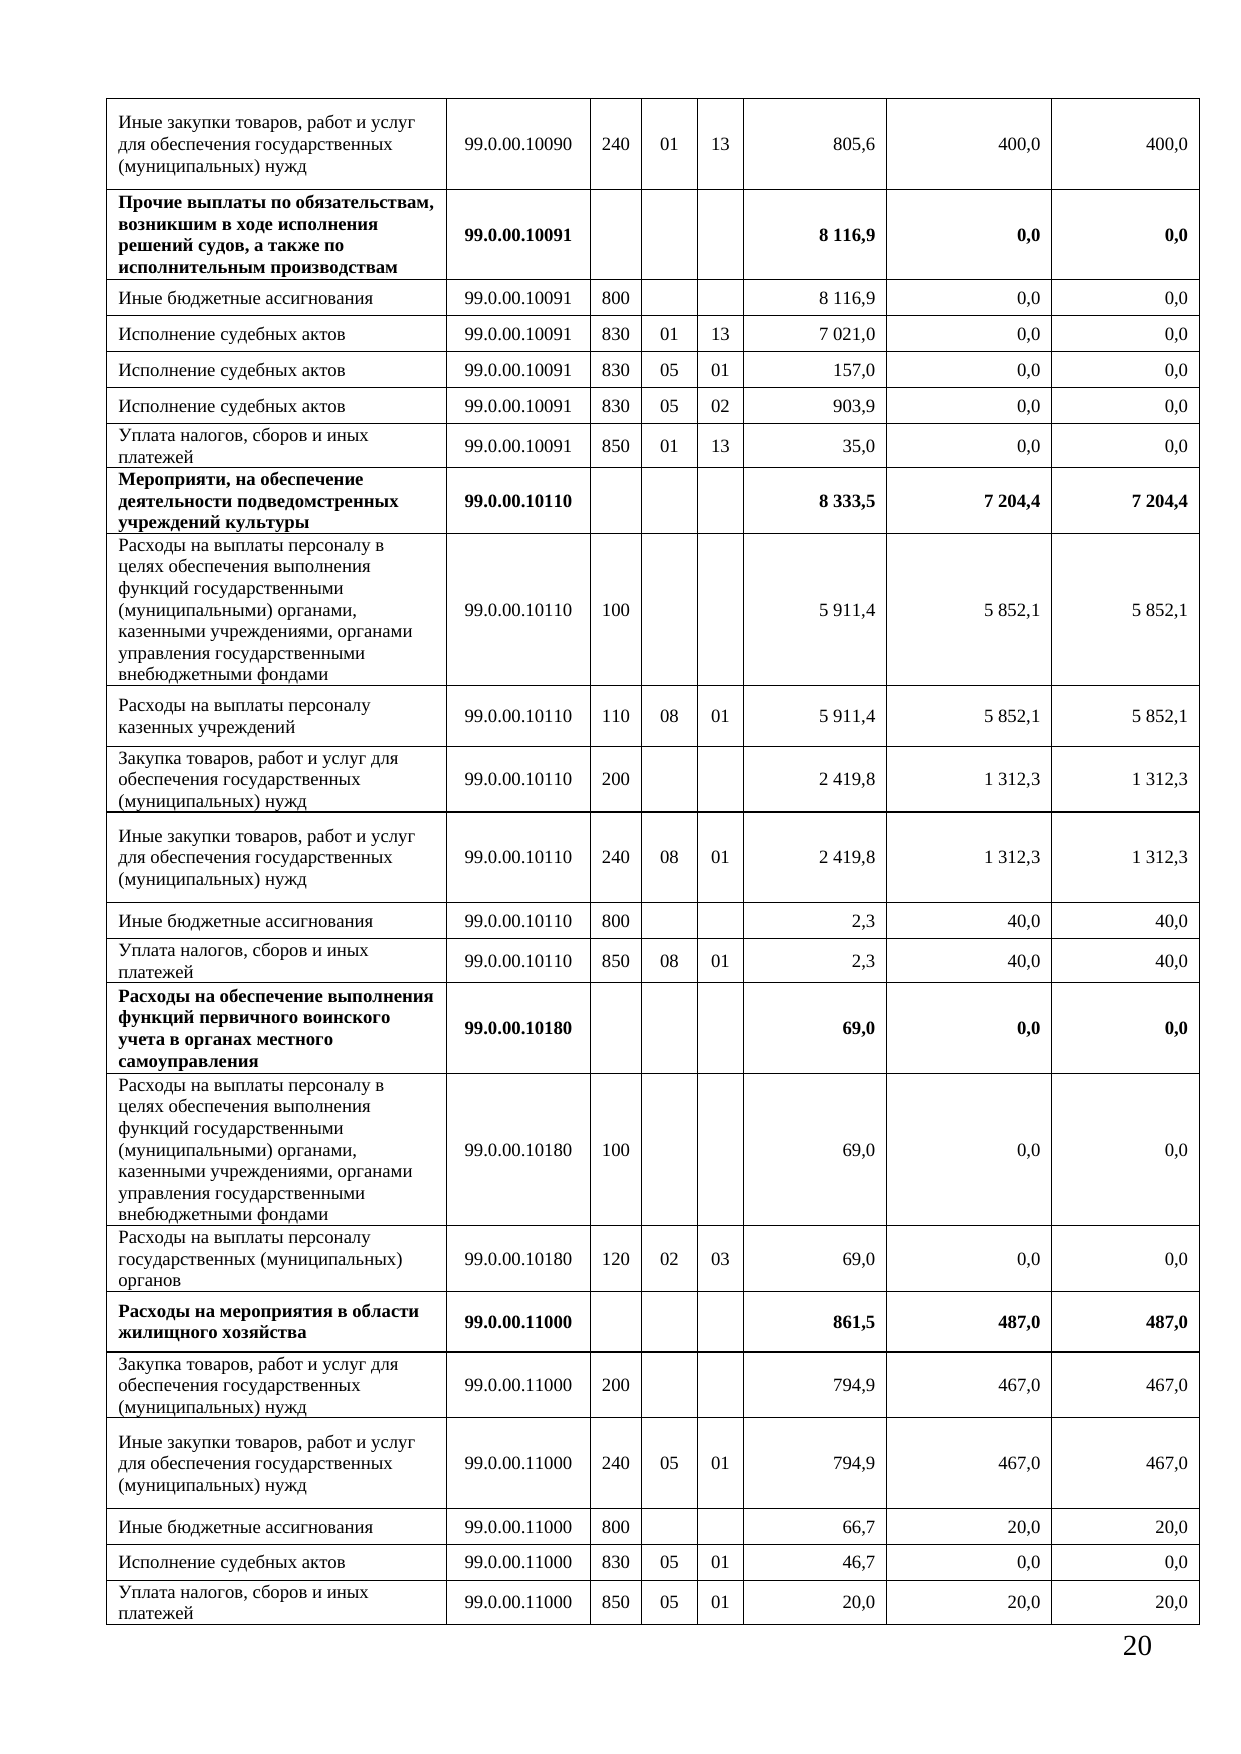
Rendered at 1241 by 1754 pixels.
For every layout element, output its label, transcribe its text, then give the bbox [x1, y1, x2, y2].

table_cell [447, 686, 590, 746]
table_cell 830 [591, 388, 641, 423]
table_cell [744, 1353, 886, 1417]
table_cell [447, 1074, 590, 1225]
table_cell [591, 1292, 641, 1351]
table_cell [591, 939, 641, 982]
table_cell 0,0 [1052, 190, 1199, 279]
table_cell 8 116,9 [744, 280, 886, 315]
table_cell 05 [642, 388, 697, 423]
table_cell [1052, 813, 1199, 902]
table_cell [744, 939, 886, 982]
table_cell 0,0 [1052, 280, 1199, 315]
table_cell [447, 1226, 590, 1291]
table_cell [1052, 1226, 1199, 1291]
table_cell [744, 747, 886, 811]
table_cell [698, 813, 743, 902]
table_cell Прочие выплаты по обязательствам, возникшим в ходе исполнения решений судов, а также по исполнительным производствам [107, 190, 446, 279]
table_cell 800 [591, 280, 641, 315]
table_cell 99.0.00.10091 [447, 352, 590, 387]
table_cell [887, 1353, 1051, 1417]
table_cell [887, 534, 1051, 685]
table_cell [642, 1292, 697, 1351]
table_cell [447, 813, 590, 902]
table_cell [642, 280, 697, 315]
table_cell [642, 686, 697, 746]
table_cell 01 [642, 99, 697, 188]
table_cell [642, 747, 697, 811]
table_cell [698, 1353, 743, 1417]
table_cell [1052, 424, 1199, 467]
table_cell [642, 190, 697, 279]
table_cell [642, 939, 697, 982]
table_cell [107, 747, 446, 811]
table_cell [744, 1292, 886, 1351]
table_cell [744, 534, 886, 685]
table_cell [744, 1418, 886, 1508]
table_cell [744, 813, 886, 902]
table_cell 0,0 [887, 352, 1051, 387]
table_cell 400,0 [1052, 99, 1199, 188]
table_cell 157,0 [744, 352, 886, 387]
table_cell 0,0 [887, 190, 1051, 279]
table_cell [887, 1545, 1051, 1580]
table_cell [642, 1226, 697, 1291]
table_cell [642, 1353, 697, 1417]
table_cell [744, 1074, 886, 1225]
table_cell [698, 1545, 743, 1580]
table_cell [698, 190, 743, 279]
table_cell 0,0 [1052, 316, 1199, 351]
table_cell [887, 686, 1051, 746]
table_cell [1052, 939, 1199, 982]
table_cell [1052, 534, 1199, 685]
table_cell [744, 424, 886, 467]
table_cell 05 [642, 352, 697, 387]
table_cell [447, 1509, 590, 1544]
table_cell 830 [591, 352, 641, 387]
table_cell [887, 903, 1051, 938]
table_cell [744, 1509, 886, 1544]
table_cell 0,0 [887, 316, 1051, 351]
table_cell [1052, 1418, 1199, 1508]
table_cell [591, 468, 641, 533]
table_cell 01 [642, 316, 697, 351]
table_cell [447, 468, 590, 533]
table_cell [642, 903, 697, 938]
table_cell 850 [591, 424, 641, 467]
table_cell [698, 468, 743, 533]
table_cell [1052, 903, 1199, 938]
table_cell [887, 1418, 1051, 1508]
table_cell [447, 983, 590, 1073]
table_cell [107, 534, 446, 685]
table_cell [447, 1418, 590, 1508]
table_cell [698, 280, 743, 315]
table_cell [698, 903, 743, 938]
table_cell 99.0.00.10091 [447, 424, 590, 467]
table_cell 0,0 [887, 280, 1051, 315]
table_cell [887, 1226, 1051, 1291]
table_cell 13 [698, 316, 743, 351]
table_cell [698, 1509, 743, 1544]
table_cell Исполнение судебных актов [107, 316, 446, 351]
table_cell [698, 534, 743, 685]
table_cell 01 [698, 352, 743, 387]
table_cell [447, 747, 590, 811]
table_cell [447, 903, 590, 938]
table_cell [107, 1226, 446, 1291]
table_cell 0,0 [1052, 352, 1199, 387]
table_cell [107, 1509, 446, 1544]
table_cell 240 [591, 99, 641, 188]
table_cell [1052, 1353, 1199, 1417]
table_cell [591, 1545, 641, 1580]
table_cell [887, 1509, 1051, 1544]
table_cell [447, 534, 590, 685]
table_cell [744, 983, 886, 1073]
table_cell 99.0.00.10091 [447, 316, 590, 351]
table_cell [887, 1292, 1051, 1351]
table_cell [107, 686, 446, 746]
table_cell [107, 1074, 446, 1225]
table_cell Иные закупки товаров, работ и услуг для обеспечения государственных (муниципальных) нужд [107, 99, 446, 188]
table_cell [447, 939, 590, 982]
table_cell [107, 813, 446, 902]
table_cell 13 [698, 424, 743, 467]
table_cell 903,9 [744, 388, 886, 423]
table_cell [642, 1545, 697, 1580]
table_cell 830 [591, 316, 641, 351]
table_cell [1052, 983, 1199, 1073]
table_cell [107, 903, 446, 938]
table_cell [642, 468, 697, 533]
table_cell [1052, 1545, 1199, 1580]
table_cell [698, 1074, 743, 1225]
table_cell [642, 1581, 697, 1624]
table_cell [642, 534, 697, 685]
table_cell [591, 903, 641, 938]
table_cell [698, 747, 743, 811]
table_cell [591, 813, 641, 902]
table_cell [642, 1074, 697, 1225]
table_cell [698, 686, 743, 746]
table_cell 02 [698, 388, 743, 423]
table_cell 99.0.00.10091 [447, 388, 590, 423]
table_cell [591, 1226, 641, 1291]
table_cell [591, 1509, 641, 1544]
table_cell [591, 190, 641, 279]
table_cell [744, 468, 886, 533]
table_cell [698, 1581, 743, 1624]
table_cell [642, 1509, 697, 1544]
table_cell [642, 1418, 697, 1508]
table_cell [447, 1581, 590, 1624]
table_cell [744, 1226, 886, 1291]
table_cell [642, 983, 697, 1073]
table_cell 01 [642, 424, 697, 467]
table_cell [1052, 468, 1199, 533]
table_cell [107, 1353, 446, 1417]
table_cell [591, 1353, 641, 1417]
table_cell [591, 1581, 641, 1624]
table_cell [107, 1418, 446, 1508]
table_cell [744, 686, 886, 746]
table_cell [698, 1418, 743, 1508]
table_cell Уплата налогов, сборов и иных платежей [107, 424, 446, 467]
table_cell 7 021,0 [744, 316, 886, 351]
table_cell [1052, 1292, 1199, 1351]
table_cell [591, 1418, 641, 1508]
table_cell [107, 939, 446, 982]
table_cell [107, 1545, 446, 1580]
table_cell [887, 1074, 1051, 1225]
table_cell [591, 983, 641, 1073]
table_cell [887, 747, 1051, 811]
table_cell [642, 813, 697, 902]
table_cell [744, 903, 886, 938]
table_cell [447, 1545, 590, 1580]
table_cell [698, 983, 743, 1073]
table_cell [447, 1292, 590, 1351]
table_cell 13 [698, 99, 743, 188]
table_cell 400,0 [887, 99, 1051, 188]
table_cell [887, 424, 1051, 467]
table_cell Исполнение судебных актов [107, 352, 446, 387]
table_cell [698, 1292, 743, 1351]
table_cell 99.0.00.10091 [447, 280, 590, 315]
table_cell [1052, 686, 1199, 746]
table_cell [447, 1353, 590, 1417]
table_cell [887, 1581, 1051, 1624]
table_cell Иные бюджетные ассигнования [107, 280, 446, 315]
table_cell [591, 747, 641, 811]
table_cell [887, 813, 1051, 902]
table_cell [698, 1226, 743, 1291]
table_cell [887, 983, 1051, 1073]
table_cell 8 116,9 [744, 190, 886, 279]
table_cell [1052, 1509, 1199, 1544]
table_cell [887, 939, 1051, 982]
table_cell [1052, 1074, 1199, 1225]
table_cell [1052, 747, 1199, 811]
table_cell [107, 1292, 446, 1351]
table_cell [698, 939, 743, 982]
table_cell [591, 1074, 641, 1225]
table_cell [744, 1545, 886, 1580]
table_cell 0,0 [887, 388, 1051, 423]
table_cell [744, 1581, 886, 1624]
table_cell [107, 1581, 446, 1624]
table_cell 99.0.00.10090 [447, 99, 590, 188]
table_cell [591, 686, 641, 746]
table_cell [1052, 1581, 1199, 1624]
table_cell Исполнение судебных актов [107, 388, 446, 423]
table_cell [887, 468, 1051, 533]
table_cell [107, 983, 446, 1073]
table_cell 99.0.00.10091 [447, 190, 590, 279]
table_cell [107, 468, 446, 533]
table_cell 0,0 [1052, 388, 1199, 423]
table_cell 805,6 [744, 99, 886, 188]
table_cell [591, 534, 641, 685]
